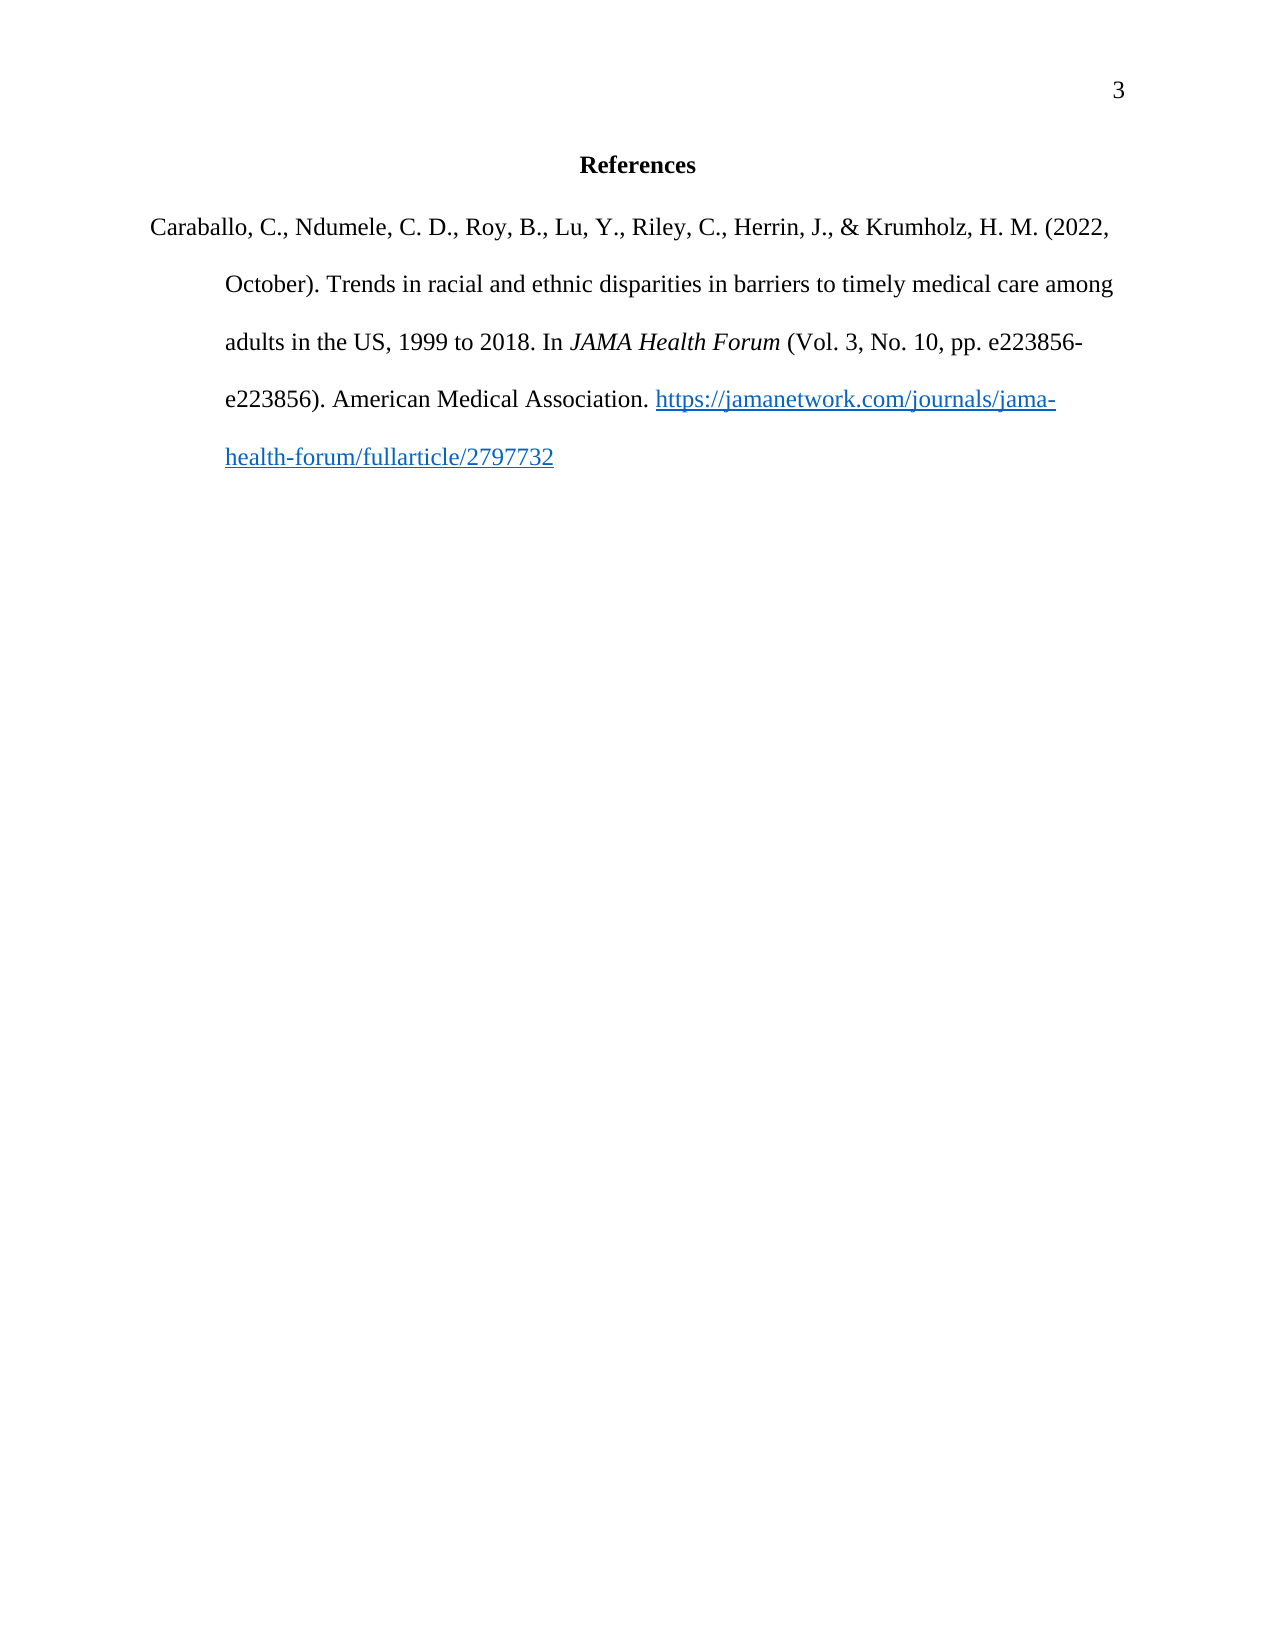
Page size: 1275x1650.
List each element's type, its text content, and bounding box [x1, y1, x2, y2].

text Caraballo, C., Ndumele, C. D., Roy, B., Lu, Y., Riley, C., Herrin, J., & Krumholz, H. M. (2022, October). Trends in racial and ethnic disparities in barriers to timely medical care among adults in the US, 1999 to 2018. In JAMA Health Forum (Vol. 3, No. 10, pp. e223856-e223856). American Medical Association. https://jamanetwork.com/journals/jama-health-forum/fullarticle/2797732 [150, 212, 1125, 470]
text References [150, 150, 1125, 179]
